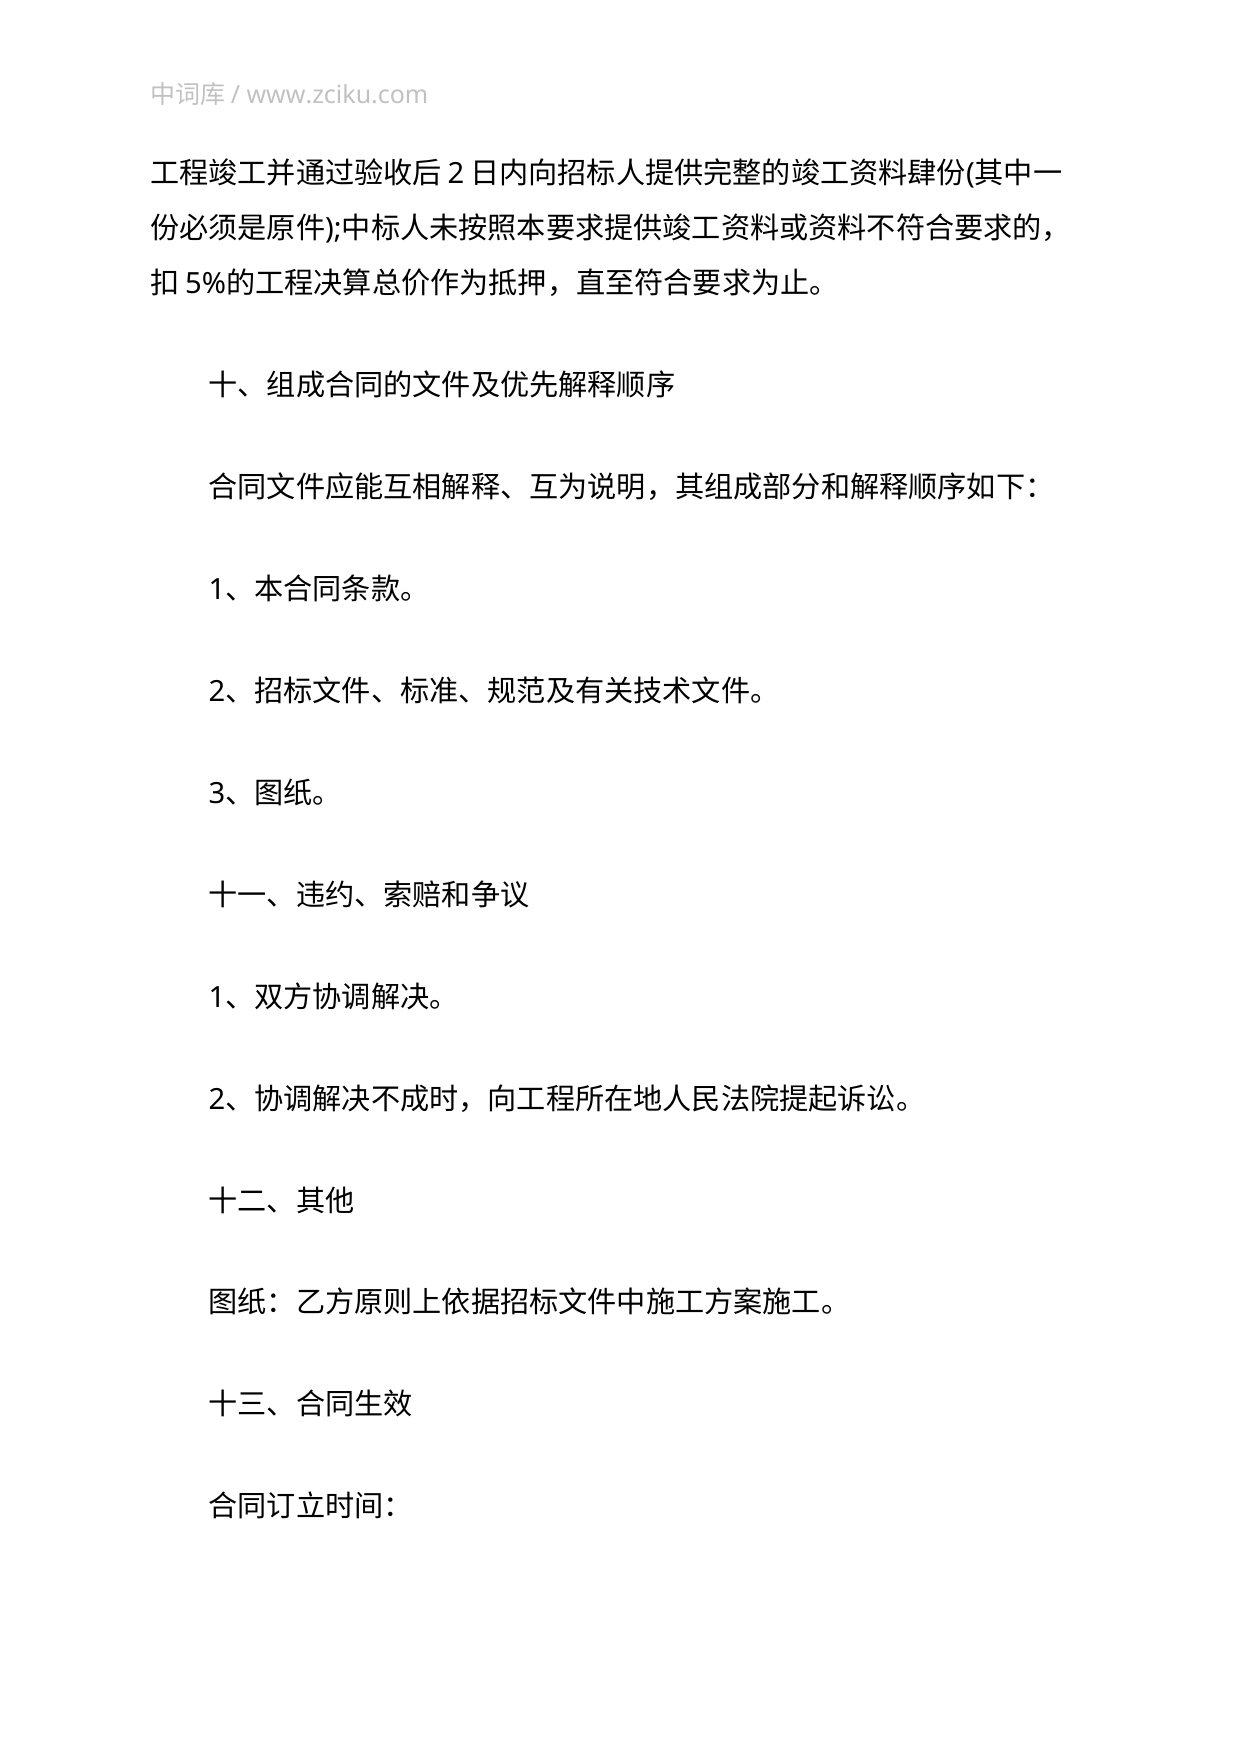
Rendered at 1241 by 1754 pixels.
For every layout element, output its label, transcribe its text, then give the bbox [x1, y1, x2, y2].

text 十二、其他 [150, 1177, 1090, 1219]
text 合同订立时间： [150, 1482, 1090, 1525]
text 合同文件应能互相解释、互为说明，其组成部分和解释顺序如下： [150, 464, 1090, 506]
text 图纸：乙方原则上依据招标文件中施工方案施工。 [150, 1279, 1090, 1321]
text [150, 150, 1090, 302]
text 3、图纸。 [150, 769, 1090, 812]
text 十、组成合同的文件及优先解释顺序 [150, 362, 1090, 404]
text 1、本合同条款。 [150, 566, 1090, 608]
text 2、招标文件、标准、规范及有关技术文件。 [150, 667, 1090, 710]
text 十三、合同生效 [150, 1381, 1090, 1423]
text 2、协调解决不成时，向工程所在地人民法院提起诉讼。 [150, 1075, 1090, 1118]
text 1、双方协调解决。 [150, 973, 1090, 1016]
text 十一、违约、索赔和争议 [150, 871, 1090, 914]
